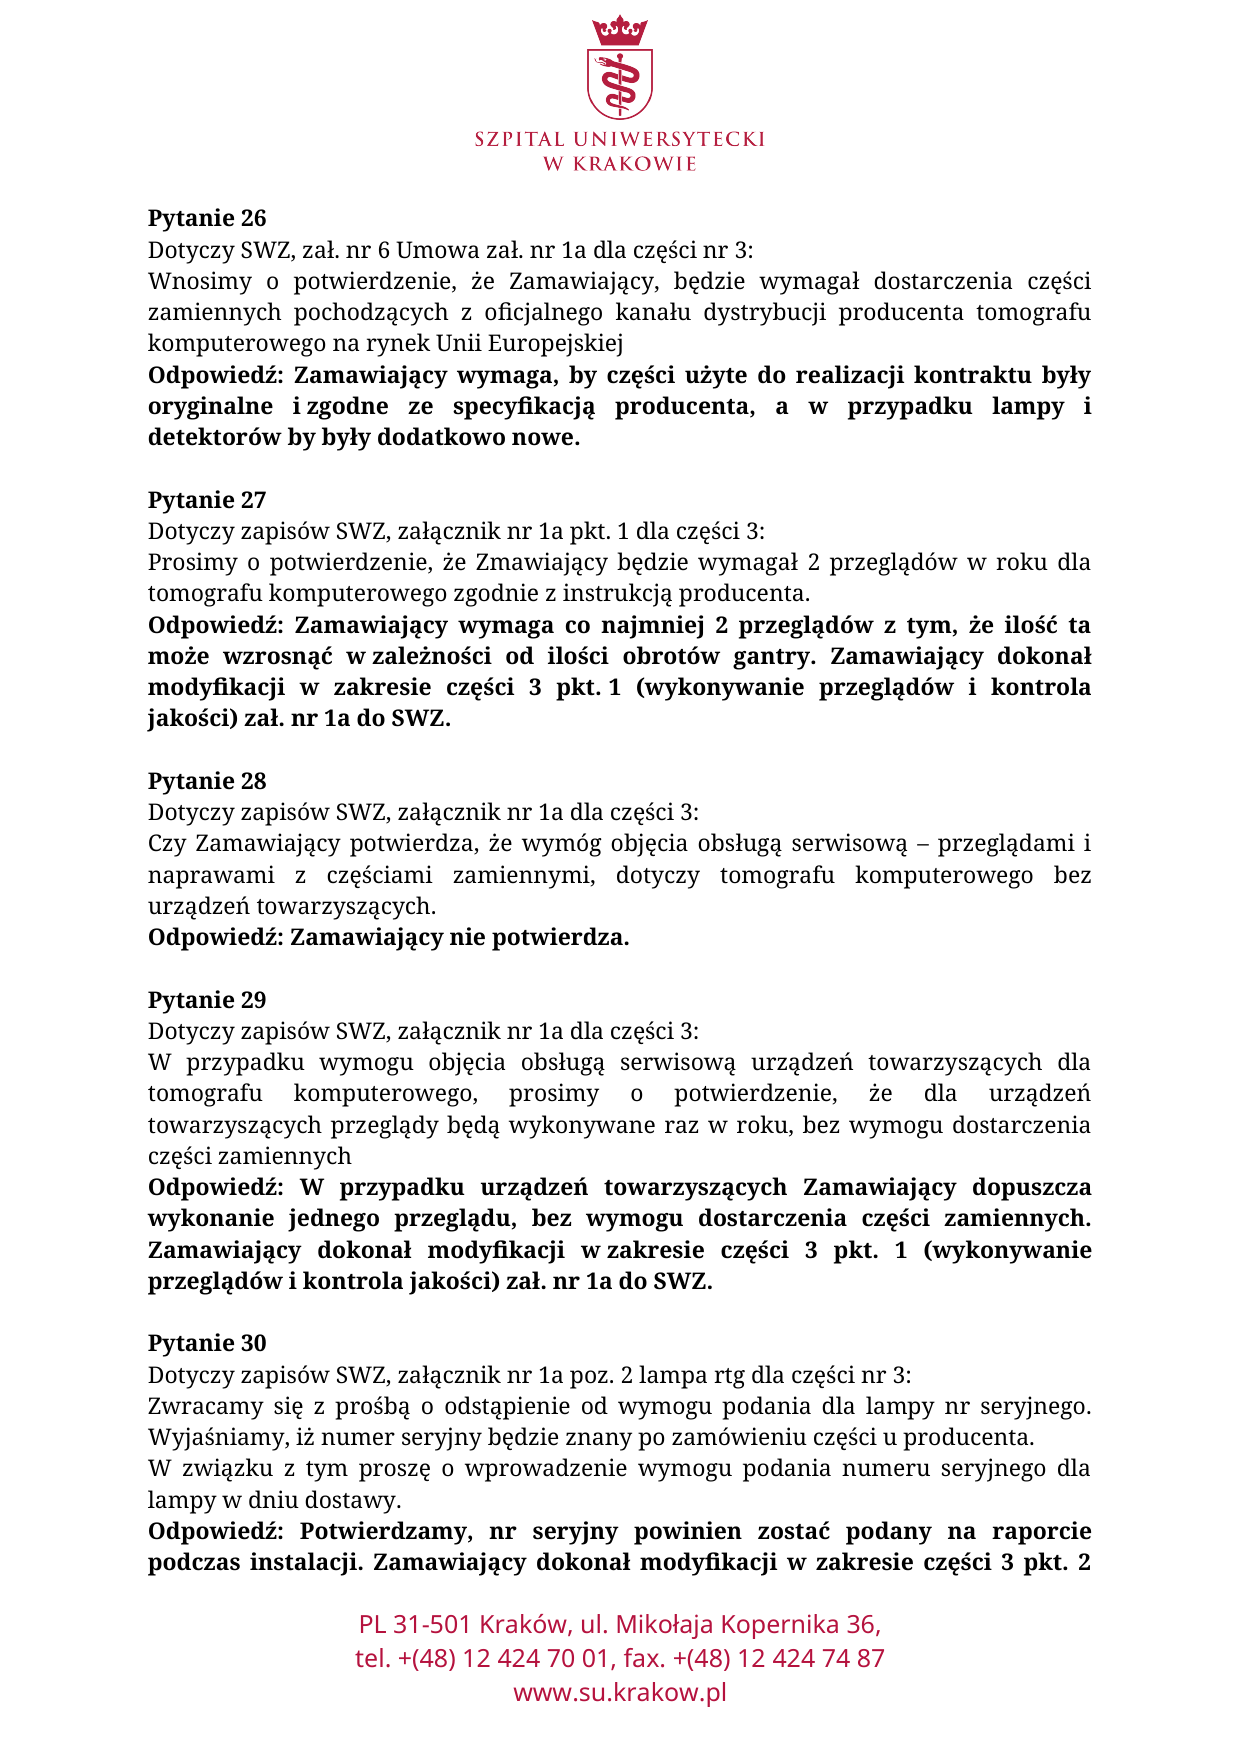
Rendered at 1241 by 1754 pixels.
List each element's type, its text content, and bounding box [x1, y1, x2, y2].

text Pytanie 28 [148, 765, 1093, 796]
text Dotyczy SWZ, zał. nr 6 Umowa zał. nr 1a dla części nr 3: [148, 233, 1093, 265]
text Pytanie 26 [148, 202, 1093, 233]
text W związku z tym proszę o wprowadzenie wymogu podania numeru seryjnego dla lampy w dniu dostawy. [148, 1452, 1093, 1515]
text Pytanie 27 [148, 483, 1093, 515]
text Dotyczy zapisów SWZ, załącznik nr 1a dla części 3: [148, 1015, 1093, 1046]
text Odpowiedź: W przypadku urządzeń towarzyszących Zamawiający dopuszcza wykonanie jednego przeglądu, bez wymogu dostarczenia części zamiennych. Zamawiający dokonał modyfikacji w zakresie części 3 pkt. 1 (wykonywanie przeglądów i kontrola jakości) zał. nr 1a do SWZ. [148, 1171, 1093, 1296]
text Dotyczy zapisów SWZ, załącznik nr 1a pkt. 1 dla części 3: [148, 515, 1093, 546]
text Zwracamy się z prośbą o odstąpienie od wymogu podania dla lampy nr seryjnego. Wyjaśniamy, iż numer seryjny będzie znany po zamówieniu części u producenta. [148, 1390, 1093, 1452]
text Prosimy o potwierdzenie, że Zmawiający będzie wymagał 2 przeglądów w roku dla tomografu komputerowego zgodnie z instrukcją producenta. [148, 546, 1093, 608]
text Wnosimy o potwierdzenie, że Zamawiający, będzie wymagał dostarczenia części zamiennych pochodzących z oficjalnego kanału dystrybucji producenta tomografu komputerowego na rynek Unii Europejskiej [148, 265, 1093, 358]
text W przypadku wymogu objęcia obsługą serwisową urządzeń towarzyszących dla tomografu komputerowego, prosimy o potwierdzenie, że dla urządzeń towarzyszących przeglądy będą wykonywane raz w roku, bez wymogu dostarczenia części zamiennych [148, 1046, 1093, 1171]
text Odpowiedź: Zamawiający wymaga, by części użyte do realizacji kontraktu były oryginalne i zgodne ze specyfikacją producenta, a w przypadku lampy i detektorów by były dodatkowo nowe. [148, 358, 1093, 452]
text Dotyczy zapisów SWZ, załącznik nr 1a poz. 2 lampa rtg dla części nr 3: [148, 1358, 1093, 1390]
text Pytanie 30 [148, 1327, 1093, 1358]
text Odpowiedź: Zamawiający wymaga co najmniej 2 przeglądów z tym, że ilość ta może wzrosnąć w zależności od ilości obrotów gantry. Zamawiający dokonał modyfikacji w zakresie części 3 pkt. 1 (wykonywanie przeglądów i kontrola jakości) zał. nr 1a do SWZ. [148, 608, 1093, 733]
text Pytanie 29 [148, 983, 1093, 1015]
text Czy Zamawiający potwierdza, że wymóg objęcia obsługą serwisową – przeglądami i naprawami z częściami zamiennymi, dotyczy tomografu komputerowego bez urządzeń towarzyszących. [148, 827, 1093, 921]
picture [475, 14, 765, 171]
text Odpowiedź: Zamawiający nie potwierdza. [148, 921, 1093, 952]
text Dotyczy zapisów SWZ, załącznik nr 1a dla części 3: [148, 796, 1093, 827]
